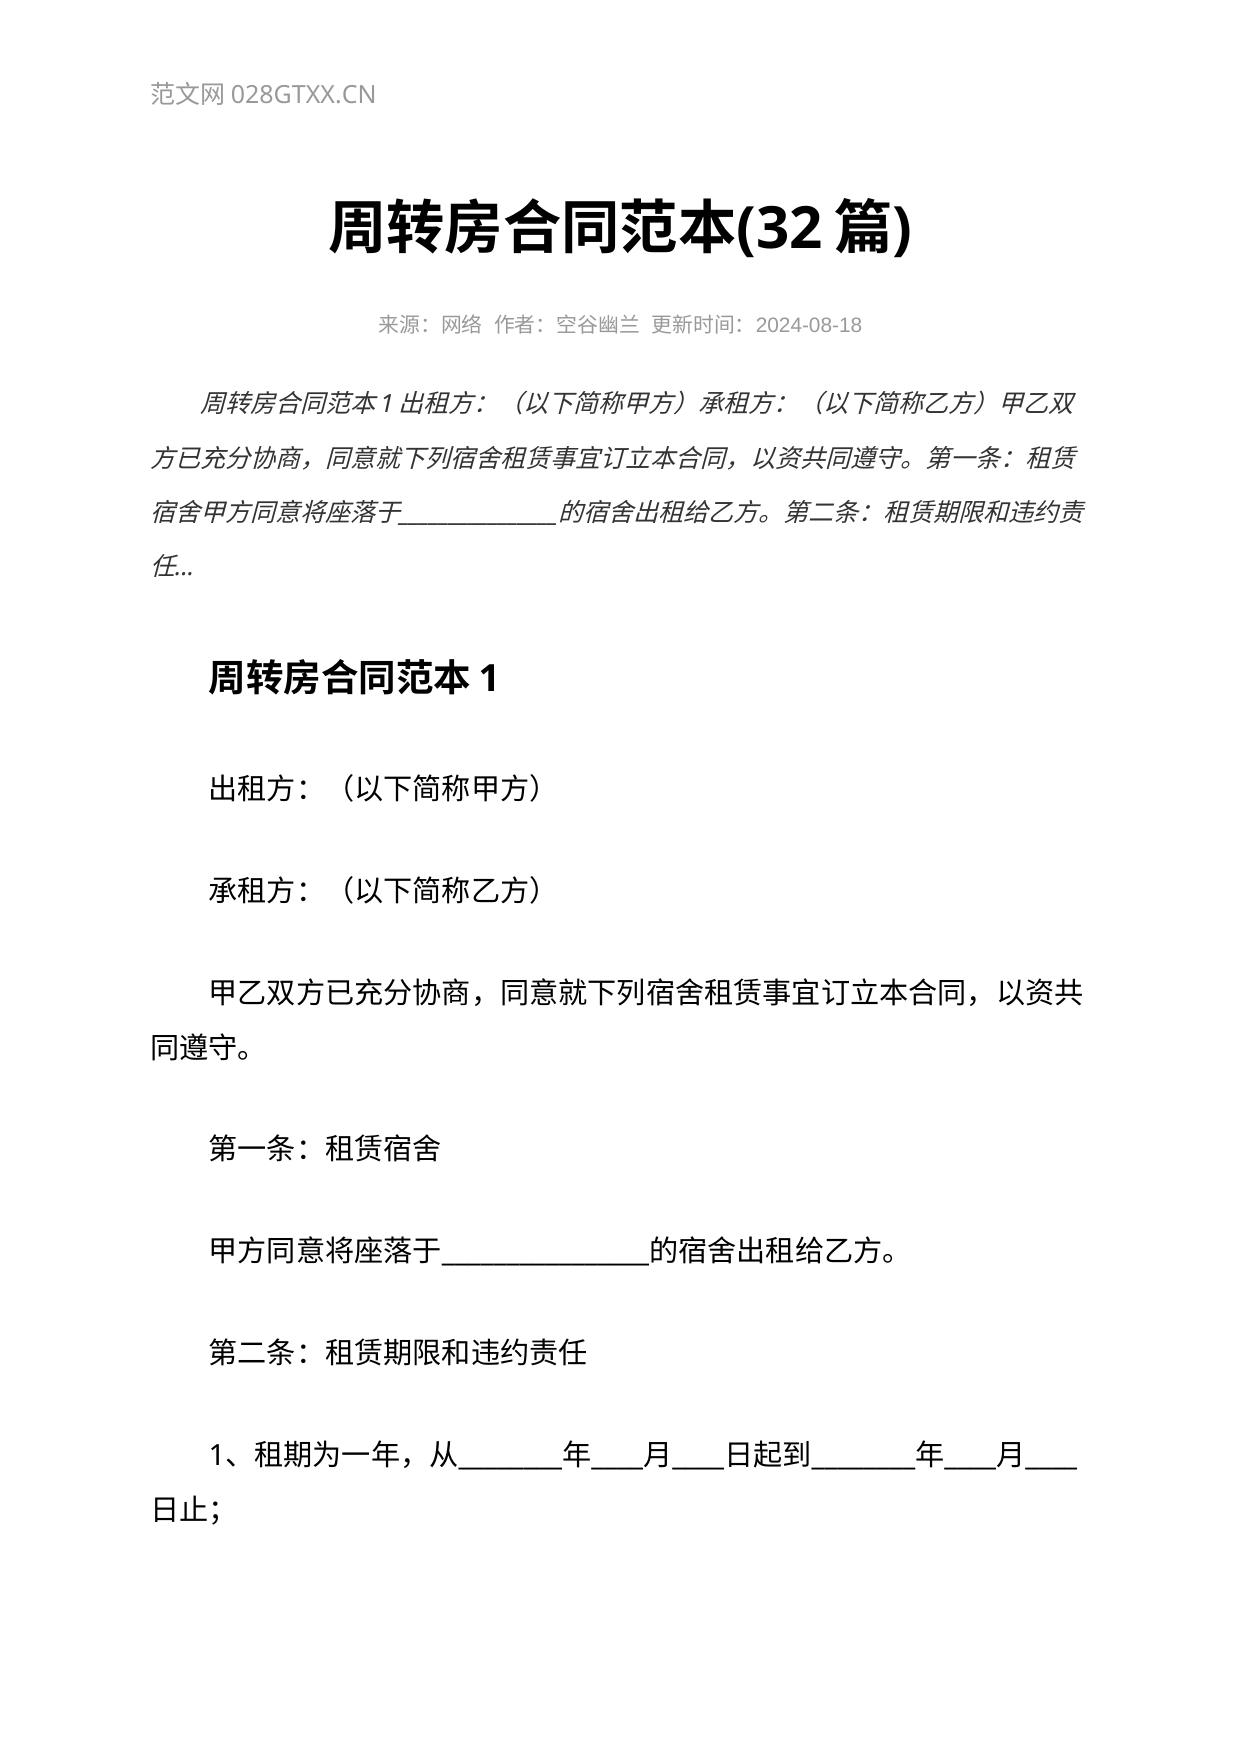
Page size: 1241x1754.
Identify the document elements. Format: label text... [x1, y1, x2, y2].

text 周转房合同范本1 [150, 648, 1090, 703]
text 1、租期为一年，从________年____月____日起到________年____月____日止； [150, 1431, 1090, 1529]
subtitle 周转房合同范本(32篇) [150, 181, 1090, 266]
text 第一条：租赁宿舍 [150, 1126, 1090, 1168]
text 周转房合同范本1出租方：（以下简称甲方）承租方：（以下简称乙方）甲乙双方已充分协商，同意就下列宿舍租赁事宜订立本合同，以资共同遵守。第一条：租赁宿舍甲方同意将座落于________________的宿舍出租给乙方。第二条：租赁期限和违约责任... [150, 384, 1090, 583]
text 来源：网络 作者：空谷幽兰 更新时间：2024-08-18 [150, 313, 1090, 337]
text 甲方同意将座落于________________的宿舍出租给乙方。 [150, 1228, 1090, 1270]
text 出租方：（以下简称甲方） [150, 766, 1090, 808]
text 第二条：租赁期限和违约责任 [150, 1330, 1090, 1372]
text 甲乙双方已充分协商，同意就下列宿舍租赁事宜订立本合同，以资共同遵守。 [150, 969, 1090, 1066]
text 承租方：（以下简称乙方） [150, 867, 1090, 910]
